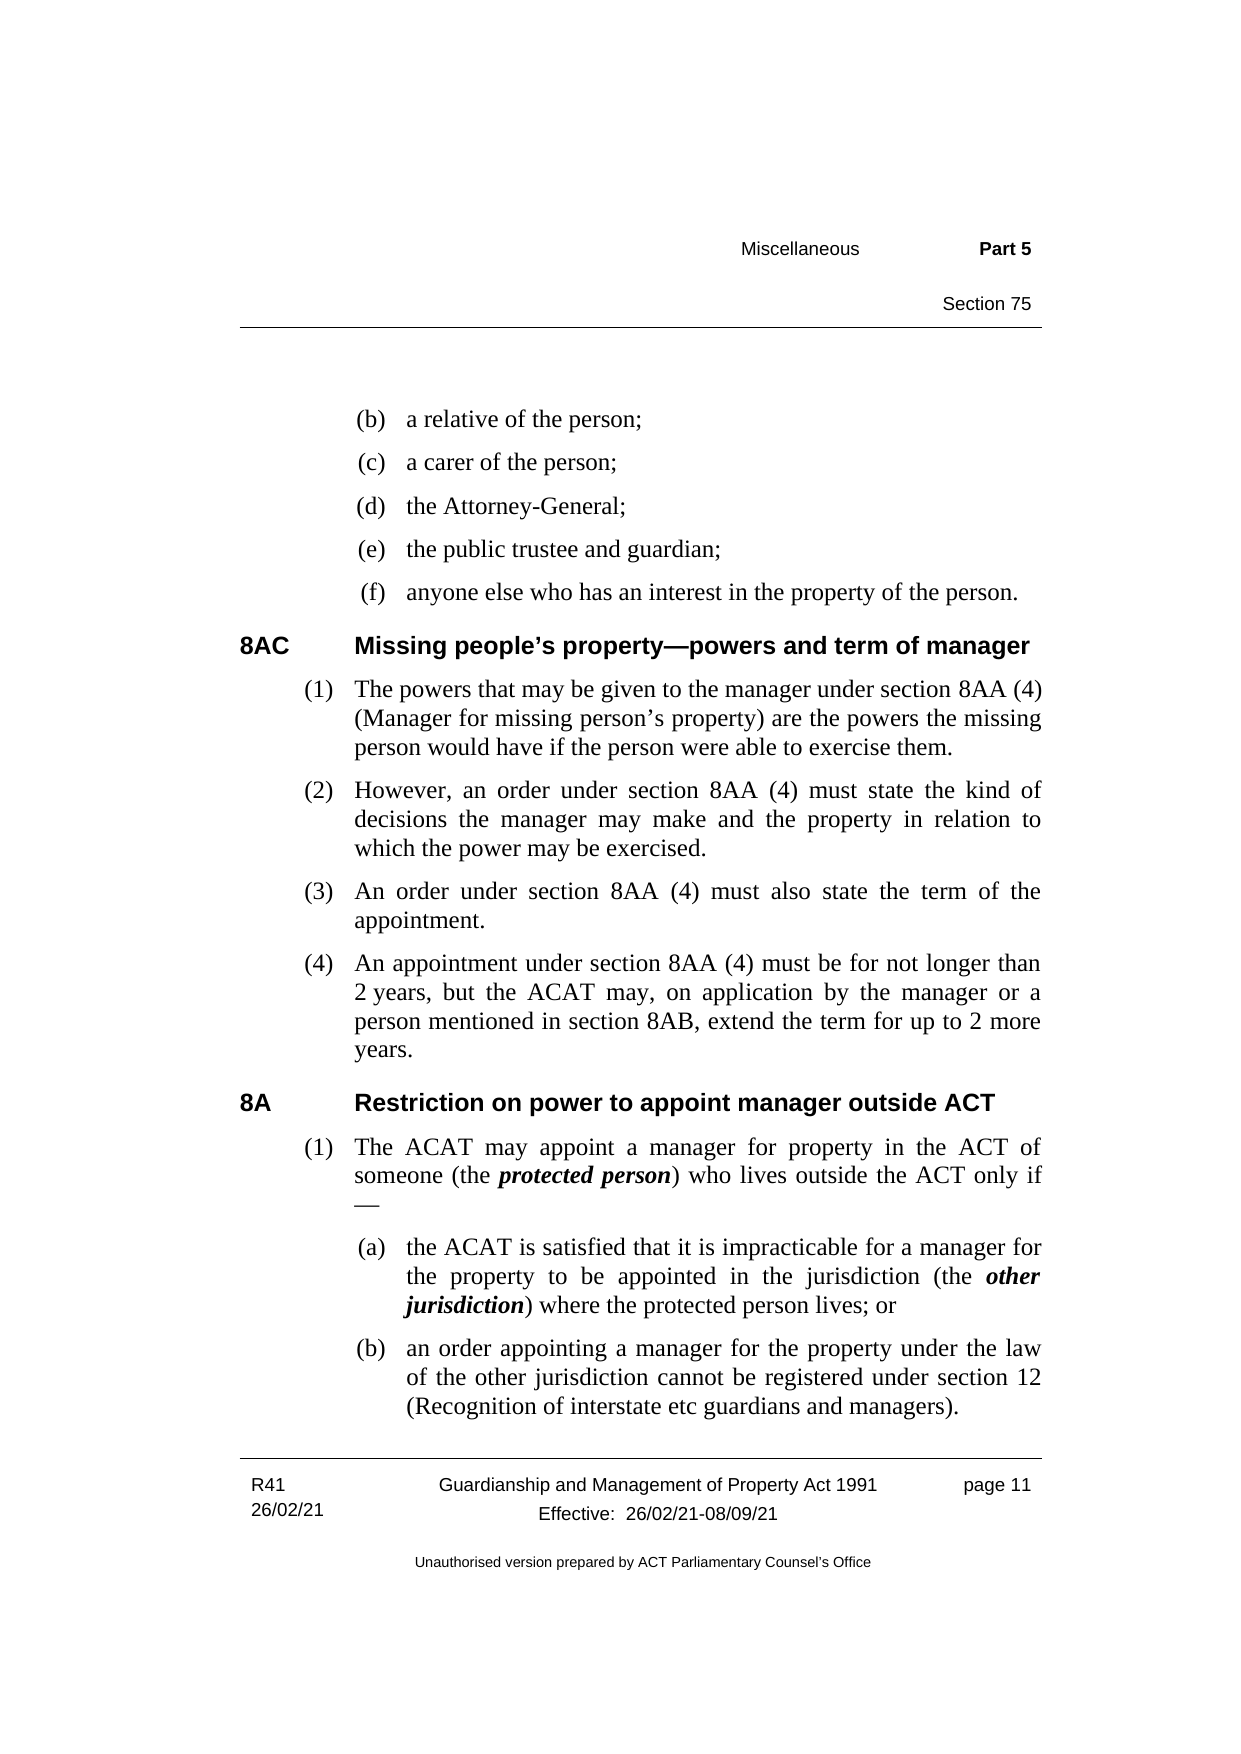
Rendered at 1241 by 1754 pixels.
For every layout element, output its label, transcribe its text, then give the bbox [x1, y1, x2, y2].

text (2) However, an order under section 8AA (4) must state the kind of decisions the manager may make and the property in relation to which the power may be exercised. [239, 775, 1042, 862]
text (c) a carer of the person; [239, 447, 1042, 476]
text (a) the ACAT is satisfied that it is impracticable for a manager for the property to be appointed in the jurisdiction (the other jurisdiction) where the protected person lives; or [239, 1232, 1042, 1319]
text (e) the public trustee and guardian; [239, 534, 1042, 563]
text (1) The powers that may be given to the manager under section 8AA (4) (Manager for missing person’s property) are the powers the missing person would have if the person were able to exercise them. [239, 674, 1042, 761]
text (f) anyone else who has an interest in the property of the person. [239, 577, 1042, 606]
text (1) The ACAT may appoint a manager for property in the ACT of someone (the protected person) who lives outside the ACT only if— [239, 1132, 1042, 1218]
text (b) an order appointing a manager for the property under the law of the other jurisdiction cannot be registered under section 12 (Recognition of interstate etc guardians and managers). [239, 1333, 1042, 1419]
text 8AC Missing people’s property—powers and term of manager [239, 631, 1042, 660]
text (3) An order under section 8AA (4) must also state the term of the appointment. [239, 876, 1042, 934]
text (4) An appointment under section 8AA (4) must be for not longer than 2 years, but the ACAT may, on application by the manager or a person mentioned in section 8AB, extend the term for up to 2 more years. [239, 948, 1042, 1063]
text (d) the Attorney-General; [239, 491, 1042, 519]
text (b) a relative of the person; [239, 404, 1042, 433]
text 8A Restriction on power to appoint manager outside ACT [239, 1088, 1042, 1117]
